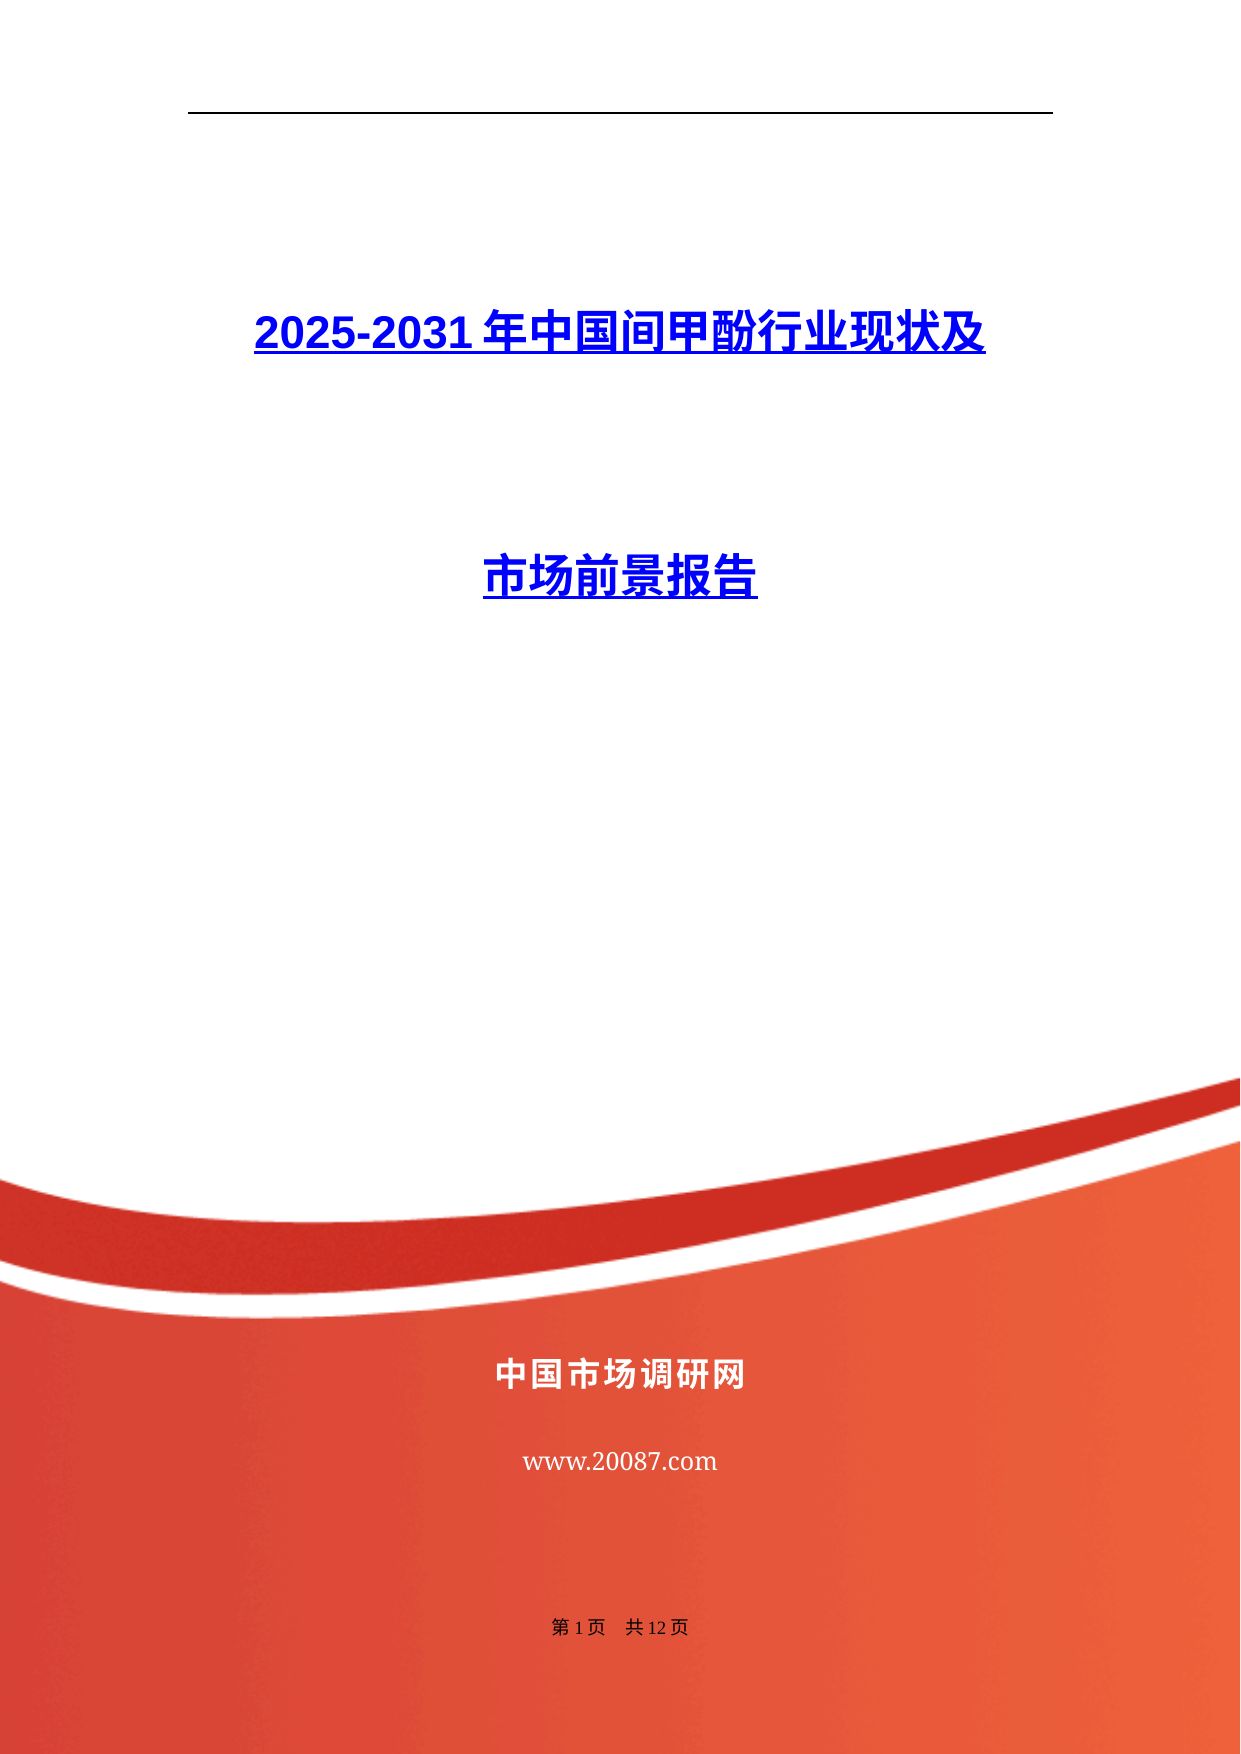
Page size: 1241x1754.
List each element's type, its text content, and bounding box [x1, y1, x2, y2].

subtitle 中国市场调研网 [187, 1339, 1053, 1404]
text www.20087.com [187, 1428, 1053, 1493]
table_header 2025-2031年中国间甲酚行业现状及市场前景报告 [188, 207, 1053, 773]
picture [0, 1006, 1241, 1754]
